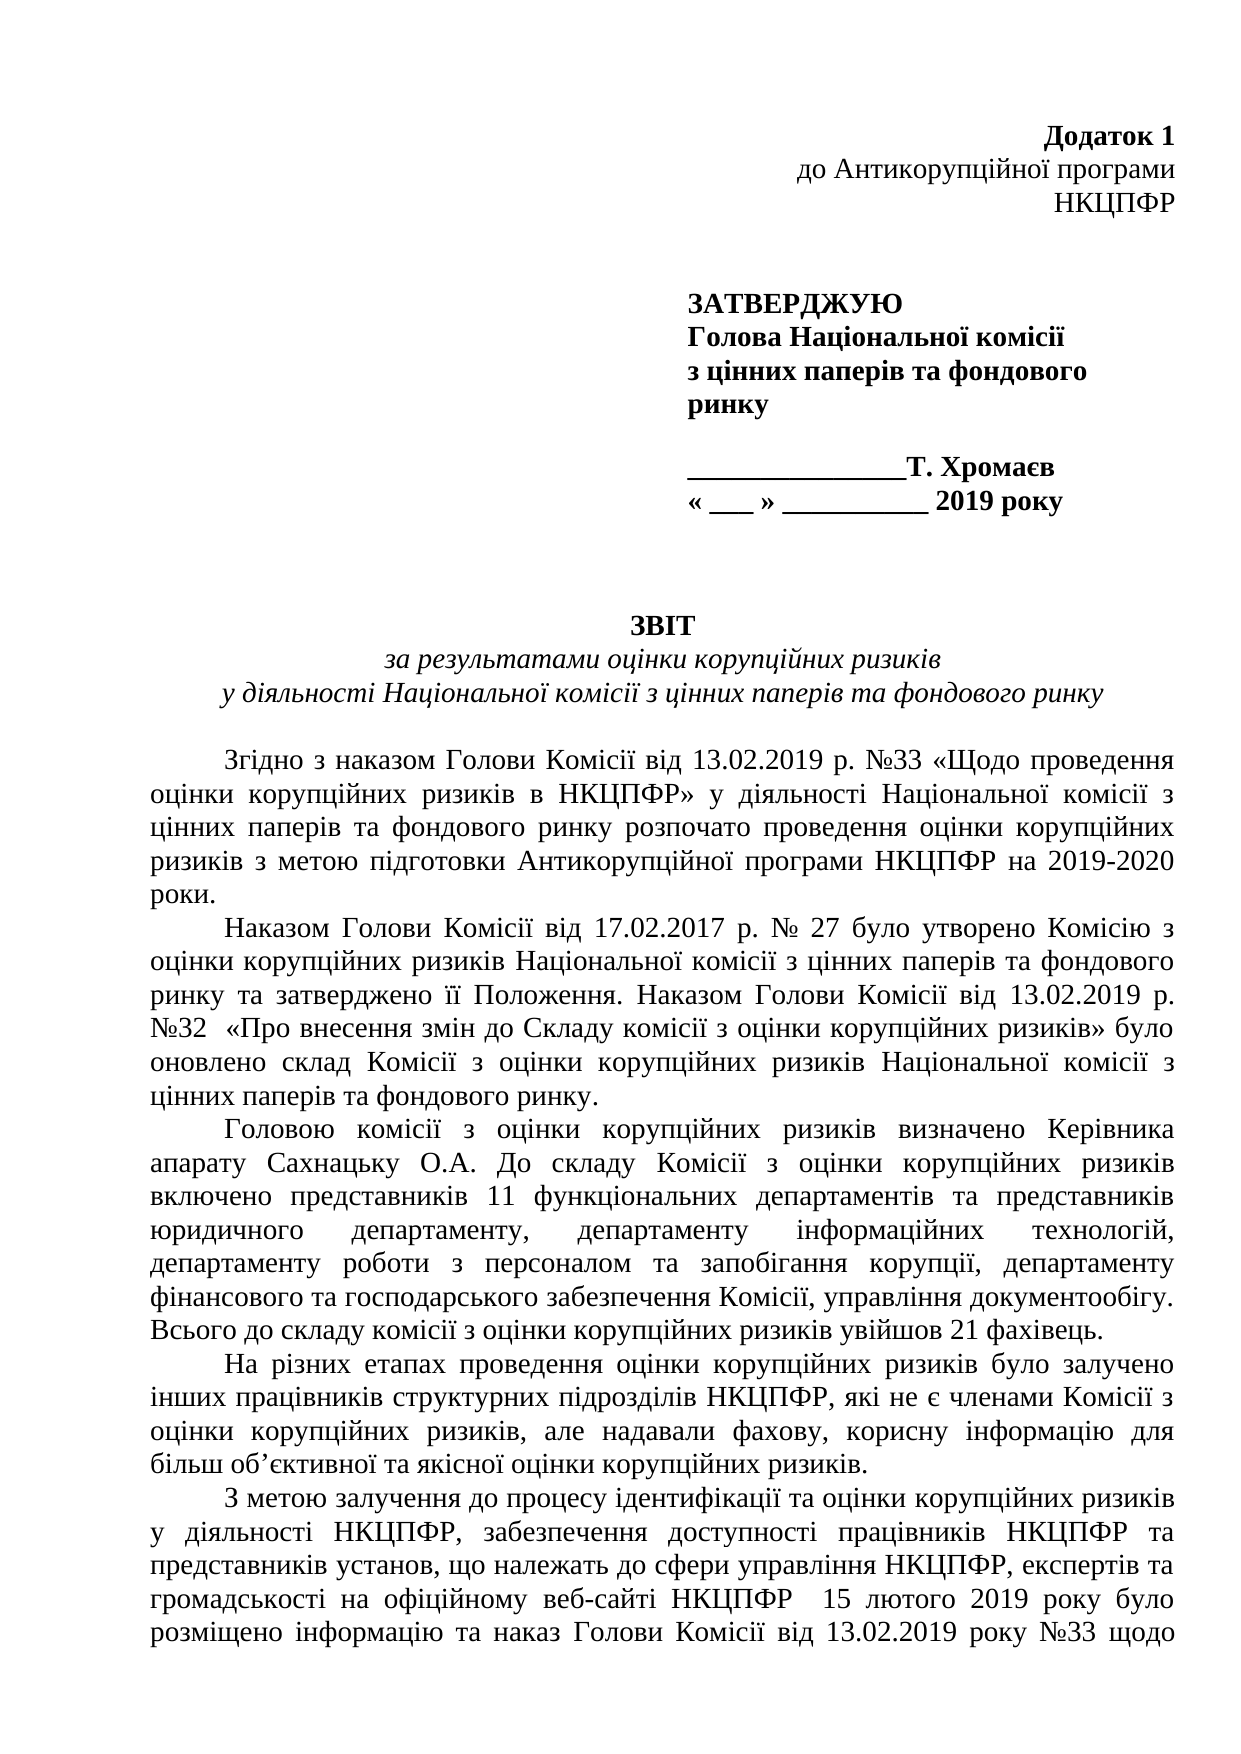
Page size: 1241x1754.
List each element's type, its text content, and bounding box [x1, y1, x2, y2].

text Додаток 1 [150, 118, 1175, 152]
text за результатами оцінки корупційних ризиків [150, 642, 1175, 675]
text На різних етапах проведення оцінки корупційних ризиків було залучено інших працівників структурних підрозділів НКЦПФР, які не є членами Комісії з оцінки корупційних ризиків, але надавали фахову, корисну інформацію для більш об’єктивної та якісної оцінки корупційних ризиків. [150, 1346, 1175, 1480]
text з цінних паперів та фондового ринку [687, 353, 1175, 420]
text ЗВІТ [150, 608, 1175, 642]
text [150, 1581, 1175, 1648]
text у діяльності Національної комісії з цінних паперів та фондового ринку [150, 675, 1175, 709]
text до Антикорупційної програми НКЦПФР [687, 152, 1175, 219]
text Наказом Голови Комісії від 17.02.2017 р. № 27 було утворено Комісію з оцінки корупційних ризиків Національної комісії з цінних паперів та фондового ринку та затверджено її Положення. Наказом Голови Комісії від 13.02.2019 р. №32 «Про внесення змін до Складу комісії з оцінки корупційних ризиків» було оновлено склад Комісії з оцінки корупційних ризиків Національної комісії з цінних паперів та фондового ринку. [150, 910, 1175, 1111]
text ЗАТВЕРДЖУЮ [687, 286, 1175, 319]
text Голова Національної комісії [687, 319, 1175, 353]
text Головою комісії з оцінки корупційних ризиків визначено Керівника апарату Сахнацьку О.А. До складу Комісії з оцінки корупційних ризиків включено представників 11 функціональних департаментів та представників юридичного департаменту, департаменту інформаційних технологій, департаменту роботи з персоналом та запобігання корупції, департаменту фінансового та господарського забезпечення Комісії, управління документообігу. Всього до складу комісії з оцінки корупційних ризиків увійшов 21 фахівець. [150, 1111, 1175, 1346]
text Згідно з наказом Голови Комісії від 13.02.2019 р. №33 «Щодо проведення оцінки корупційних ризиків в НКЦПФР» у діяльності Національної комісії з цінних паперів та фондового ринку розпочато проведення оцінки корупційних ризиків з метою підготовки Антикорупційної програми НКЦПФР на 2019-2020 роки. [150, 742, 1175, 910]
text _______________Т. Хромаєв « ___ » __________ 2019 року [687, 449, 1175, 516]
